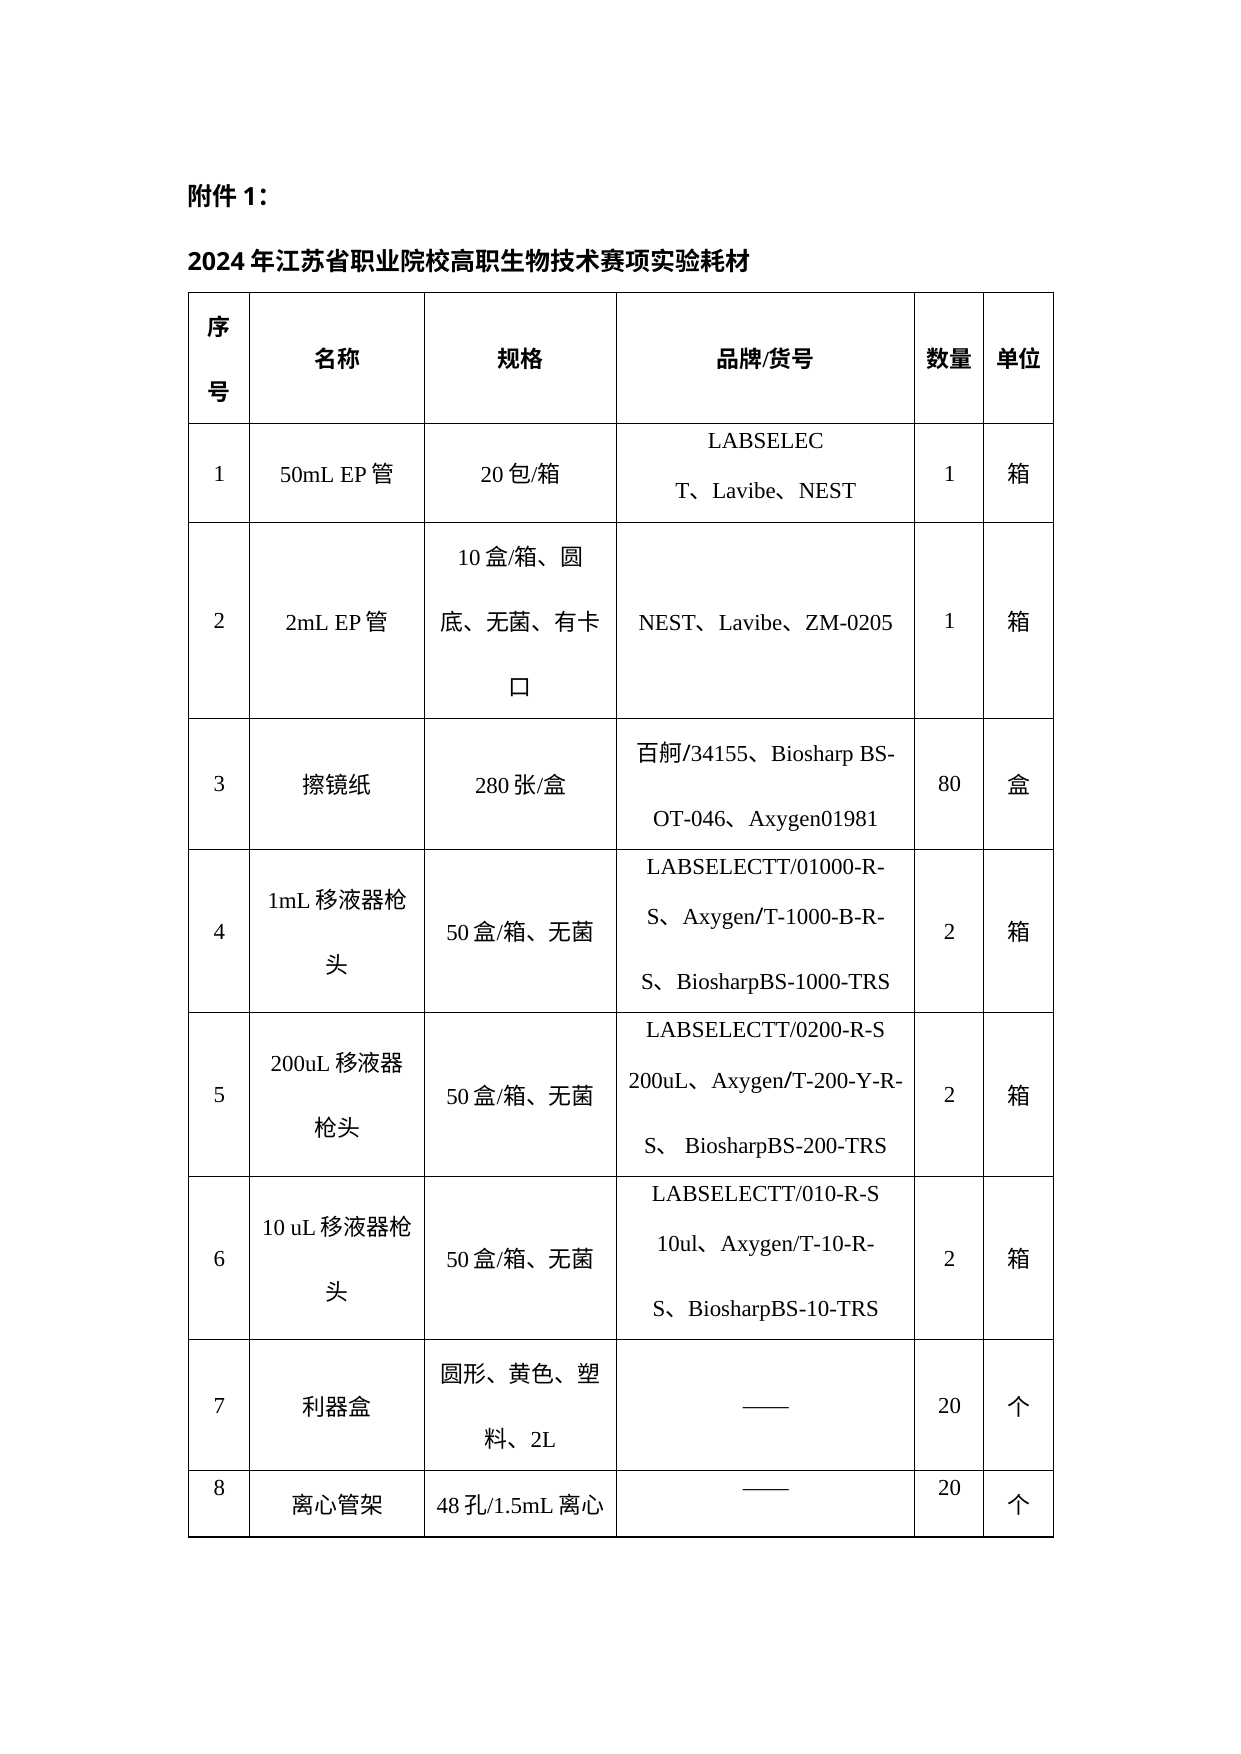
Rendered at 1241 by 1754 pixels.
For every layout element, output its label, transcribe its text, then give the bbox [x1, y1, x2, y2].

table_cell 个 [984, 1471, 1053, 1536]
table_header 品牌/货号 [617, 293, 914, 423]
table_cell 2 [189, 523, 249, 718]
text 2024年江苏省职业院校高职生物技术赛项实验耗材 [187, 227, 1053, 292]
table_cell NEST、Lavibe、ZM-0205 [617, 523, 914, 718]
table_cell 利器盒 [250, 1340, 424, 1470]
table_cell 20 [915, 1471, 983, 1536]
table_header 单位 [984, 293, 1053, 423]
table_cell 1 [189, 424, 249, 522]
table_cell 2 [915, 850, 983, 1012]
table_cell 擦镜纸 [250, 719, 424, 849]
table_cell 4 [189, 850, 249, 1012]
table_cell 箱 [984, 424, 1053, 522]
text 附件1： [187, 162, 1053, 227]
table_cell 200uL移液器枪头 [250, 1013, 424, 1176]
table_cell LABSELECTT/0200-R-S 200uL、Axygen/T-200-Y-R-S、 BiosharpBS-200-TRS [617, 1013, 914, 1176]
table_cell 1 [915, 424, 983, 522]
table_cell 5 [189, 1013, 249, 1176]
table_cell 箱 [984, 1013, 1053, 1176]
table_cell 6 [189, 1177, 249, 1339]
table_cell 80 [915, 719, 983, 849]
table_cell 箱 [984, 523, 1053, 718]
table_cell LABSELECTT/010-R-S 10ul、Axygen/T-10-R-S、BiosharpBS-10-TRS [617, 1177, 914, 1339]
table_cell 2 [915, 1013, 983, 1176]
table_cell 个 [984, 1340, 1053, 1470]
table_cell 50盒/箱、无菌 [425, 1013, 616, 1176]
table_cell LABSELECTT/01000-R-S、Axygen/T-1000-B-R-S、BiosharpBS-1000-TRS [617, 850, 914, 1012]
table_header 序号 [189, 293, 249, 423]
table_cell 3 [189, 719, 249, 849]
table_cell 8 [189, 1471, 249, 1536]
table_cell 20包/箱 [425, 424, 616, 522]
table_cell 盒 [984, 719, 1053, 849]
table_cell 7 [189, 1340, 249, 1470]
table_cell 离心管架 [250, 1471, 424, 1536]
table_cell —— [617, 1471, 914, 1536]
table_cell 2mL EP管 [250, 523, 424, 718]
table_cell 50盒/箱、无菌 [425, 1177, 616, 1339]
table_cell 50盒/箱、无菌 [425, 850, 616, 1012]
table_cell 1 [915, 523, 983, 718]
table_header 名称 [250, 293, 424, 423]
table_cell 50mL EP管 [250, 424, 424, 522]
table_cell 280张/盒 [425, 719, 616, 849]
table_cell 1mL移液器枪头 [250, 850, 424, 1012]
table_cell 箱 [984, 850, 1053, 1012]
table_header 数量 [915, 293, 983, 423]
table_cell —— [617, 1340, 914, 1470]
table_cell 20 [915, 1340, 983, 1470]
table_cell 10 uL移液器枪头 [250, 1177, 424, 1339]
table_cell 2 [915, 1177, 983, 1339]
table_cell 48孔/1.5mL离心管用 [425, 1471, 616, 1536]
table_cell 百舸/34155、Biosharp BS-OT-046、Axygen01981 [617, 719, 914, 849]
table_cell 箱 [984, 1177, 1053, 1339]
table_cell LABSELECT、Lavibe、NEST [617, 424, 914, 522]
table_header 规格 [425, 293, 616, 423]
table_cell 10盒/箱、圆底、无菌、有卡口 [425, 523, 616, 718]
table_cell 圆形、黄色、塑料、2L [425, 1340, 616, 1470]
